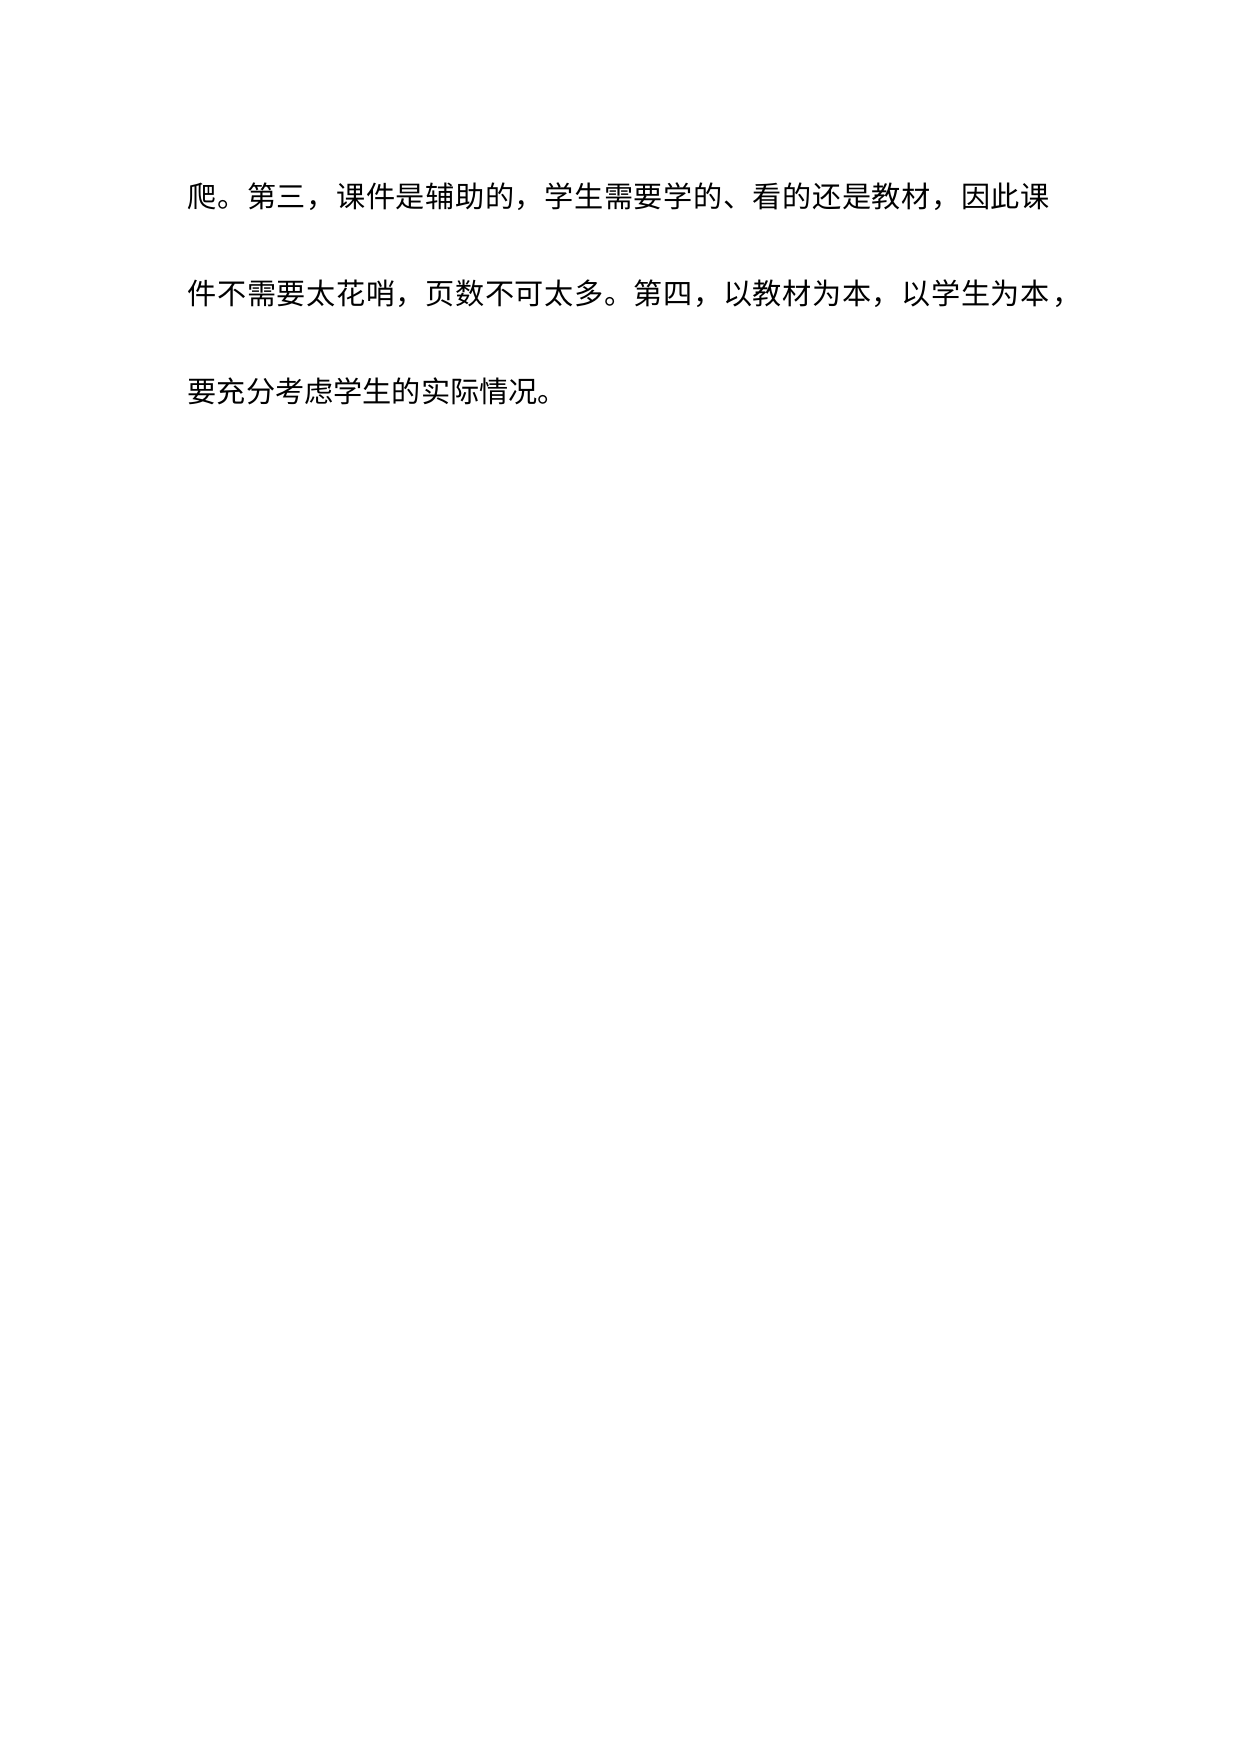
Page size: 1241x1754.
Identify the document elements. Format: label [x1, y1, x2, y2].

text [187, 162, 1053, 422]
